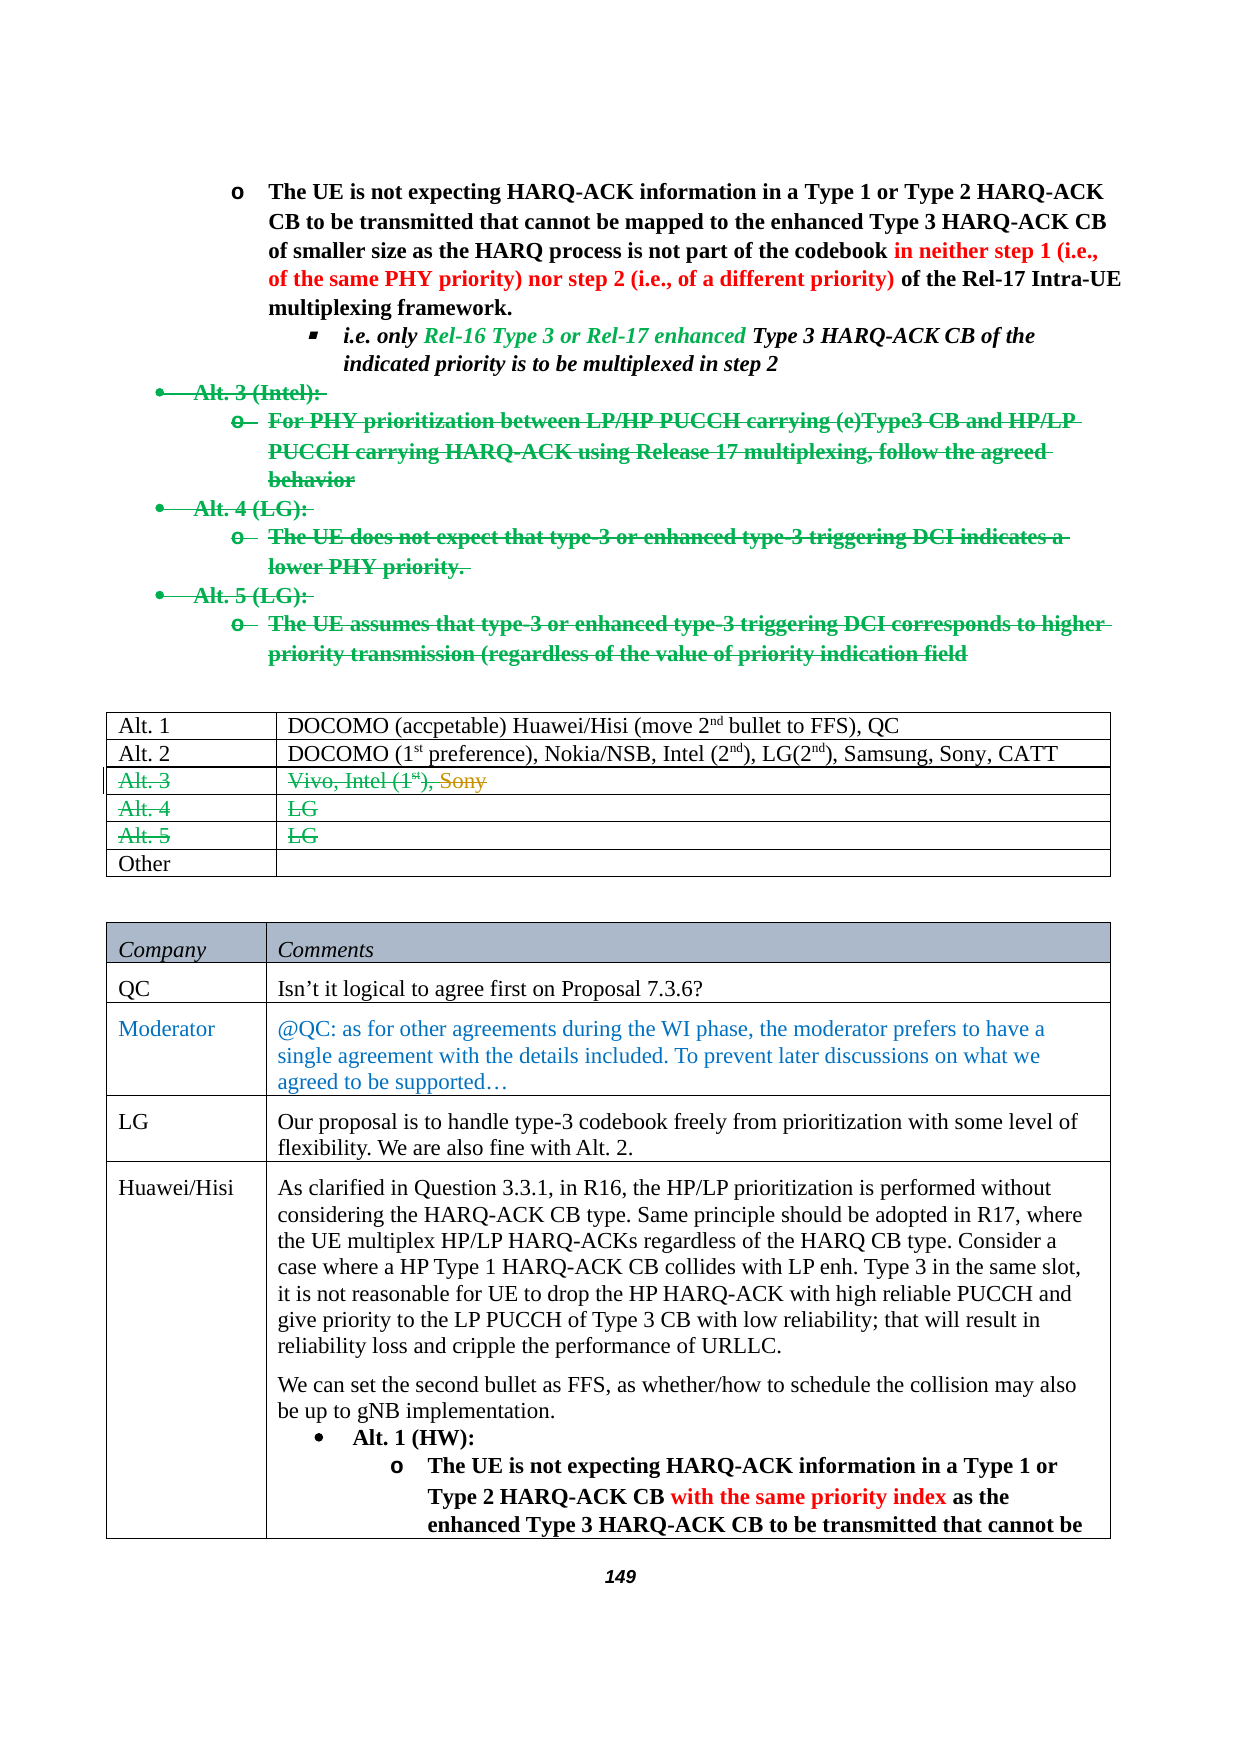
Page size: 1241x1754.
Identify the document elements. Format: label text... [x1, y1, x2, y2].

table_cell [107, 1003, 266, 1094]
list The UE is not expecting HARQ-ACK information in a Type 1 or Type 2 HARQ-ACK CB to be transmitted that cannot be mapped to the enhanced Type 3 HARQ-ACK CB of smaller size as the HARQ process is not part of the codebook in neither step 1 (i.e., of the same PHY priority) nor step 2 (i.e., of a different priority) of the Rel-17 Intra-UE multiplexing framework. [231, 178, 1122, 320]
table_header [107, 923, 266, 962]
list For PHY prioritization between LP/HP PUCCH carrying (e)Type3 CB and HP/LP PUCCH carrying HARQ-ACK using Release 17 multiplexing, follow the agreed behavior [231, 407, 1122, 492]
list Alt. 3 (Intel): [156, 379, 1122, 405]
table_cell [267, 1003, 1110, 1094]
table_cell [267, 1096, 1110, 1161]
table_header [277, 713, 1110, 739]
list Alt. 5 (LG): [156, 582, 1122, 608]
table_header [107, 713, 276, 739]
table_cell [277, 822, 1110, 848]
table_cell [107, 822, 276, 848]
list The UE assumes that type-3 or enhanced type-3 triggering DCI corresponds to higher priority transmission (regardless of the value of priority indication field [231, 610, 1122, 667]
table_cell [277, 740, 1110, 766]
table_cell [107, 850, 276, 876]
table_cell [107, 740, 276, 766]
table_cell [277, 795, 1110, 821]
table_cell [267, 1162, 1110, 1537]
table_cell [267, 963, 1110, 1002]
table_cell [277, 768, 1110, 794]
list i.e. only Rel-16 Type 3 or Rel-17 enhanced Type 3 HARQ-ACK CB of the indicated priority is to be multiplexed in step 2 [306, 322, 1122, 377]
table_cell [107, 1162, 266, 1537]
list The UE does not expect that type-3 or enhanced type-3 triggering DCI indicates a lower PHY priority. [231, 523, 1122, 580]
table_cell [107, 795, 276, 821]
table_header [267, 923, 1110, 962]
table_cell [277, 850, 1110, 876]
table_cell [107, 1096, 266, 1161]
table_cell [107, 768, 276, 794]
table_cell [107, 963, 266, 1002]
list Alt. 4 (LG): [156, 494, 1122, 521]
